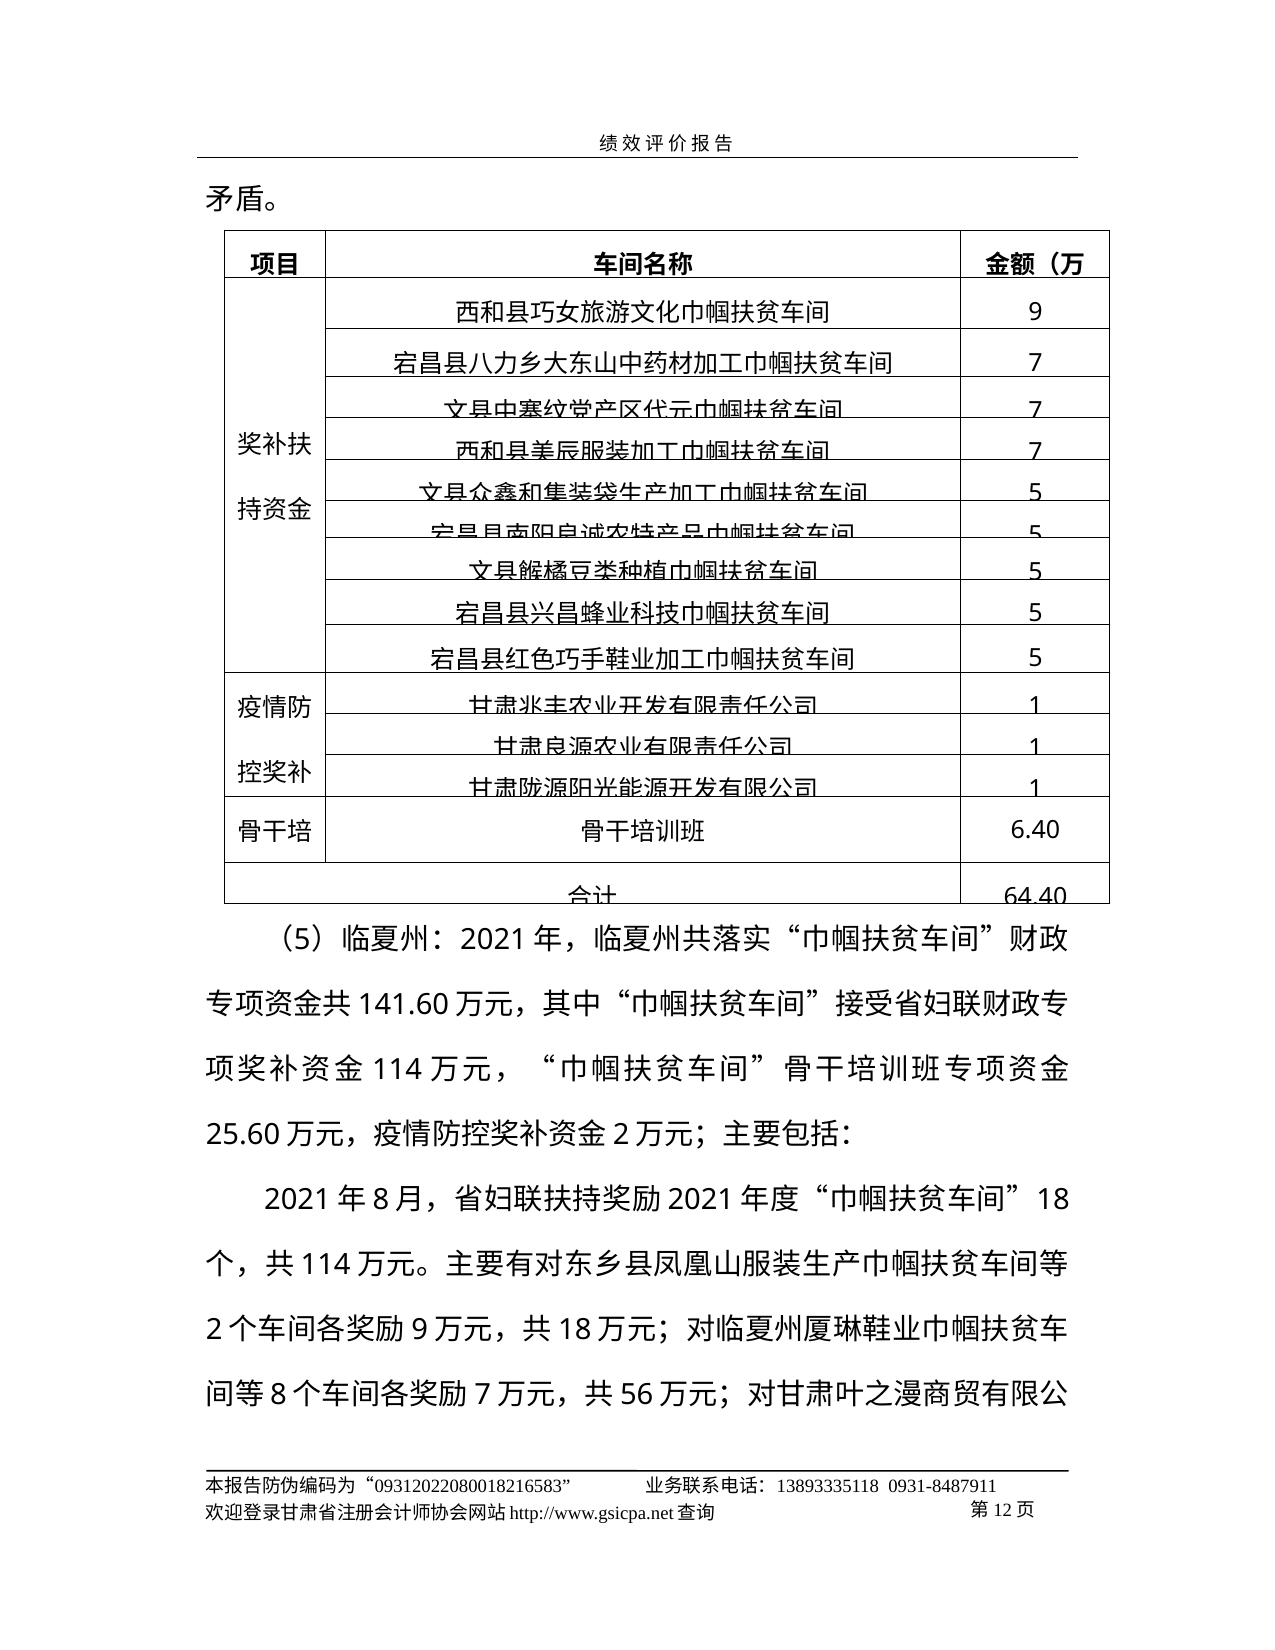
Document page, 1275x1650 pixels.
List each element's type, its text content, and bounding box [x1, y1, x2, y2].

table_cell 甘肃良源农业有限责任公司 [326, 714, 960, 754]
table_cell 5 [961, 625, 1109, 672]
table_cell 7 [961, 377, 1109, 417]
table_cell 甘肃兆丰农业开发有限责任公司 [326, 673, 960, 713]
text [206, 1164, 1069, 1424]
table_cell 合计 [225, 863, 960, 903]
table_cell 西和县巧女旅游文化巾帼扶贫车间 [326, 278, 960, 328]
table_cell 7 [961, 418, 1109, 459]
table_header 车间名称 [326, 231, 960, 277]
table_cell 6.40 [961, 797, 1109, 862]
table_cell 奖补扶持资金 [225, 278, 325, 672]
table_cell 文县餱橘豆类种植巾帼扶贫车间 [326, 538, 960, 578]
table_cell 5 [961, 501, 1109, 537]
table_cell 宕昌县兴昌蜂业科技巾帼扶贫车间 [326, 580, 960, 624]
table_cell 疫情防控奖补资金 [225, 673, 325, 796]
text （5）临夏州：2021年，临夏州共落实“巾帼扶贫车间”财政专项资金共141.60万元，其中“巾帼扶贫车间”接受省妇联财政专项奖补资金114万元，“巾帼扶贫车间”骨干培训班专项资金25.60万元，疫情防控奖补资金2万元；主要包括： [206, 904, 1069, 1164]
table_header 项目 [225, 231, 325, 277]
table_cell 9 [961, 278, 1109, 328]
table_cell 7 [961, 329, 1109, 376]
table_cell 64.40 [961, 863, 1109, 903]
table_cell 5 [961, 460, 1109, 500]
table_header 金额（万元） [961, 231, 1109, 277]
table_cell 文县中寨纹党产区代元巾帼扶贫车间 [326, 377, 960, 417]
table_cell 宕昌县红色巧手鞋业加工巾帼扶贫车间 [326, 625, 960, 672]
table_cell 文县众鑫和集装袋生产加工巾帼扶贫车间 [326, 460, 960, 500]
table_cell 1 [961, 714, 1109, 754]
table_cell 宕昌县八力乡大东山中药材加工巾帼扶贫车间 [326, 329, 960, 376]
table_cell 1 [961, 755, 1109, 796]
table_cell 骨干培训班 [326, 797, 960, 862]
table_cell 5 [961, 538, 1109, 578]
table_cell 骨干培训资金 [225, 797, 325, 862]
table_cell 1 [961, 673, 1109, 713]
table_cell 宕昌县南阳良诚农特产品巾帼扶贫车间 [326, 501, 960, 537]
table_cell 西和县美辰服装加工巾帼扶贫车间 [326, 418, 960, 459]
table_cell 5 [961, 580, 1109, 624]
table_cell 甘肃陇源阳光能源开发有限公司 [326, 755, 960, 796]
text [206, 164, 1069, 229]
